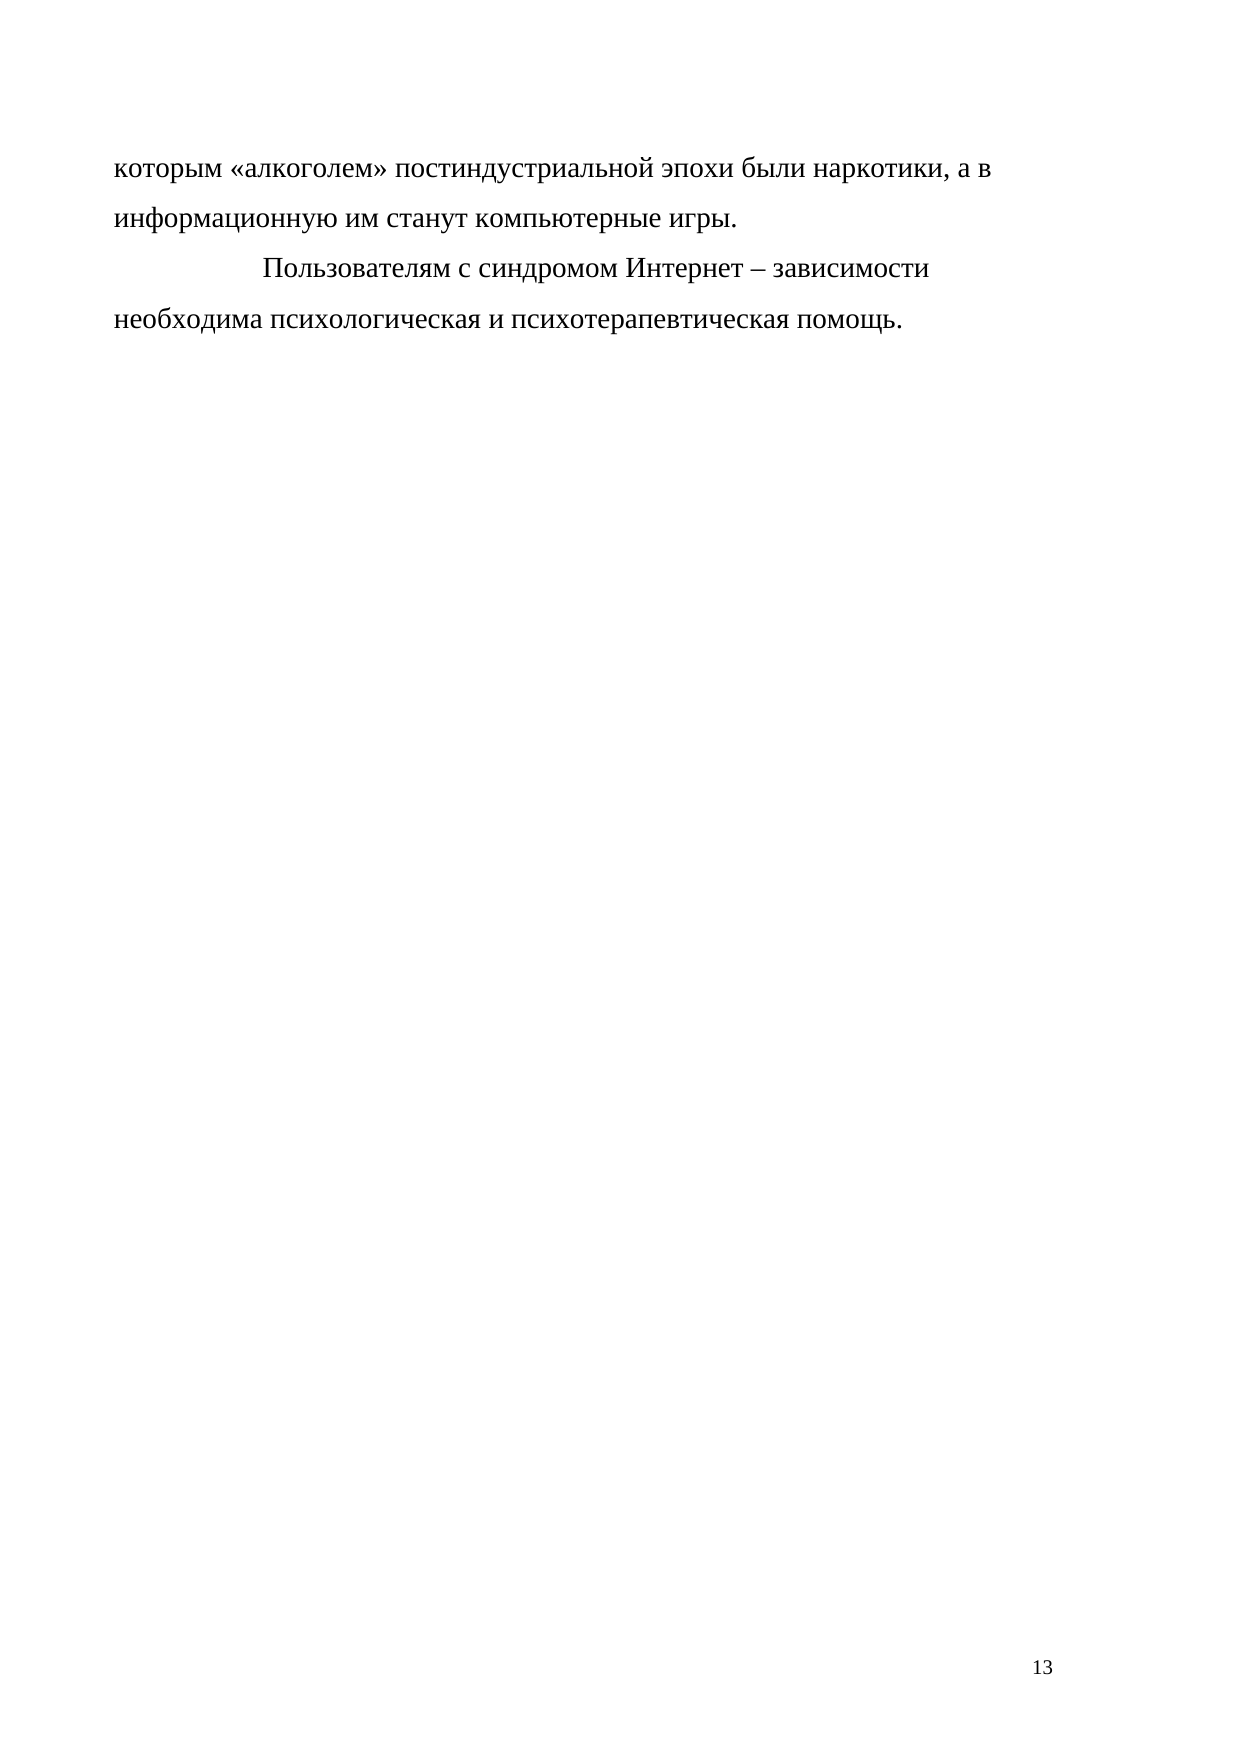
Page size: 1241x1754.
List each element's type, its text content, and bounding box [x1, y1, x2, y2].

text Пользователям с синдромом Интернет – зависимости необходима психологическая и психотерапевтическая помощь. [114, 251, 1053, 334]
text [114, 150, 1053, 234]
